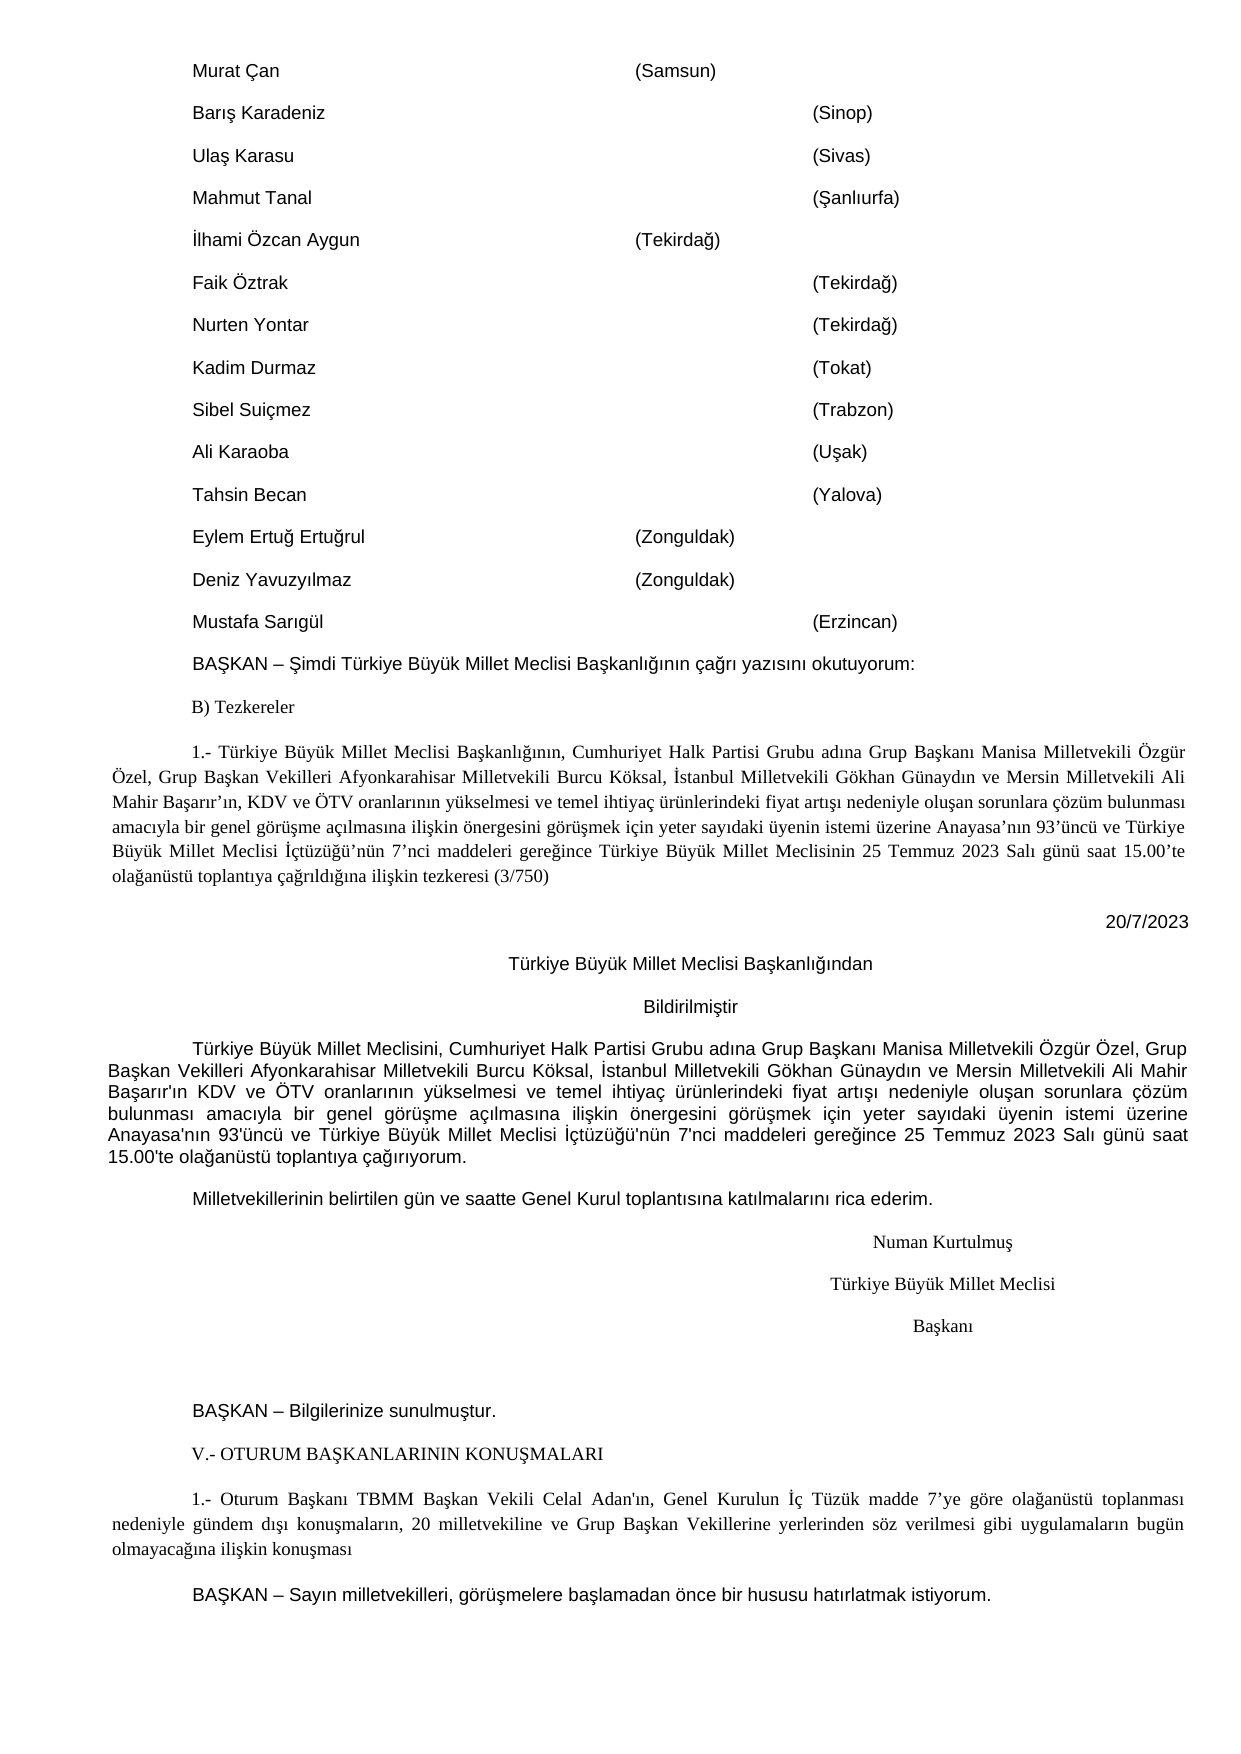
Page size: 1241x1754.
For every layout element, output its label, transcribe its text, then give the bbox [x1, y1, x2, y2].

text BAŞKAN – Şimdi Türkiye Büyük Millet Meclisi Başkanlığının çağrı yazısını okutuyorum: [108, 653, 1189, 675]
text Murat Çan (Samsun) [108, 60, 1189, 81]
text Bildirilmiştir [108, 996, 1189, 1017]
text 1.- Türkiye Büyük Millet Meclisi Başkanlığının, Cumhuriyet Halk Partisi Grubu adına Grup Başkanı Manisa Milletvekili Özgür Özel, Grup Başkan Vekilleri Afyonkarahisar Milletvekili Burcu Köksal, İstanbul Milletvekili Gökhan Günaydın ve Mersin Milletvekili Ali Mahir Başarır’ın, KDV ve ÖTV oranlarının yükselmesi ve temel ihtiyaç ürünlerindeki fiyat artışı nedeniyle oluşan sorunlara çözüm bulunması amacıyla bir genel görüşme açılmasına ilişkin önergesini görüşmek için yeter sayıdaki üyenin istemi üzerine Anayasa’nın 93’üncü ve Türkiye Büyük Millet Meclisi İçtüzüğü’nün 7’nci maddeleri gereğince Türkiye Büyük Millet Meclisinin 25 Temmuz 2023 Salı günü saat 15.00’te olağanüstü toplantıya çağrıldığına ilişkin tezkeresi (3/750) [112, 741, 1187, 887]
text Başkanı [108, 1315, 1189, 1337]
text Numan Kurtulmuş [108, 1231, 1189, 1252]
text Mahmut Tanal (Şanlıurfa) [108, 187, 1189, 208]
text Eylem Ertuğ Ertuğrul (Zonguldak) [108, 526, 1189, 548]
text Kadim Durmaz (Tokat) [108, 356, 1189, 378]
text Türkiye Büyük Millet Meclisi Başkanlığından [108, 953, 1189, 975]
text Türkiye Büyük Millet Meclisi [108, 1273, 1189, 1294]
text Mustafa Sarıgül (Erzincan) [108, 611, 1189, 632]
text 1.- Oturum Başkanı TBMM Başkan Vekili Celal Adan'ın, Genel Kurulun İç Tüzük madde 7’ye göre olağanüstü toplanması nedeniyle gündem dışı konuşmaların, 20 milletvekiline ve Grup Başkan Vekillerine yerlerinden söz verilmesi gibi uygulamaların bugün olmayacağına ilişkin konuşması [112, 1488, 1187, 1559]
text Tahsin Becan (Yalova) [108, 484, 1189, 505]
text V.- OTURUM BAŞKANLARININ KONUŞMALARI [112, 1443, 1187, 1464]
text Deniz Yavuzyılmaz (Zonguldak) [108, 568, 1189, 590]
text Sibel Suiçmez (Trabzon) [108, 399, 1189, 420]
text Milletvekillerinin belirtilen gün ve saatte Genel Kurul toplantısına katılmalarını rica ederim. [108, 1188, 1189, 1210]
text Türkiye Büyük Millet Meclisini, Cumhuriyet Halk Partisi Grubu adına Grup Başkanı Manisa Milletvekili Özgür Özel, Grup Başkan Vekilleri Afyonkarahisar Milletvekili Burcu Köksal, İstanbul Milletvekili Gökhan Günaydın ve Mersin Milletvekili Ali Mahir Başarır'ın KDV ve ÖTV oranlarının yükselmesi ve temel ihtiyaç ürünlerindeki fiyat artışı nedeniyle oluşan sorunlara çözüm bulunması amacıyla bir genel görüşme açılmasına ilişkin önergesini görüşmek için yeter sayıdaki üyenin istemi üzerine Anayasa'nın 93'üncü ve Türkiye Büyük Millet Meclisi İçtüzüğü'nün 7'nci maddeleri gereğince 25 Temmuz 2023 Salı günü saat 15.00'te olağanüstü toplantıya çağırıyorum. [108, 1038, 1189, 1167]
text Ali Karaoba (Uşak) [108, 441, 1189, 463]
text 20/7/2023 [108, 911, 1189, 932]
text İlhami Özcan Aygun (Tekirdağ) [108, 229, 1189, 251]
text BAŞKAN – Bilgilerinize sunulmuştur. [108, 1400, 1189, 1422]
text Ulaş Karasu (Sivas) [108, 144, 1189, 166]
text Barış Karadeniz (Sinop) [108, 102, 1189, 124]
text Nurten Yontar (Tekirdağ) [108, 314, 1189, 336]
text B) Tezkereler [112, 696, 1187, 717]
text BAŞKAN – Sayın milletvekilleri, görüşmelere başlamadan önce bir hususu hatırlatmak istiyorum. [108, 1583, 1189, 1605]
text Faik Öztrak (Tekirdağ) [108, 272, 1189, 293]
